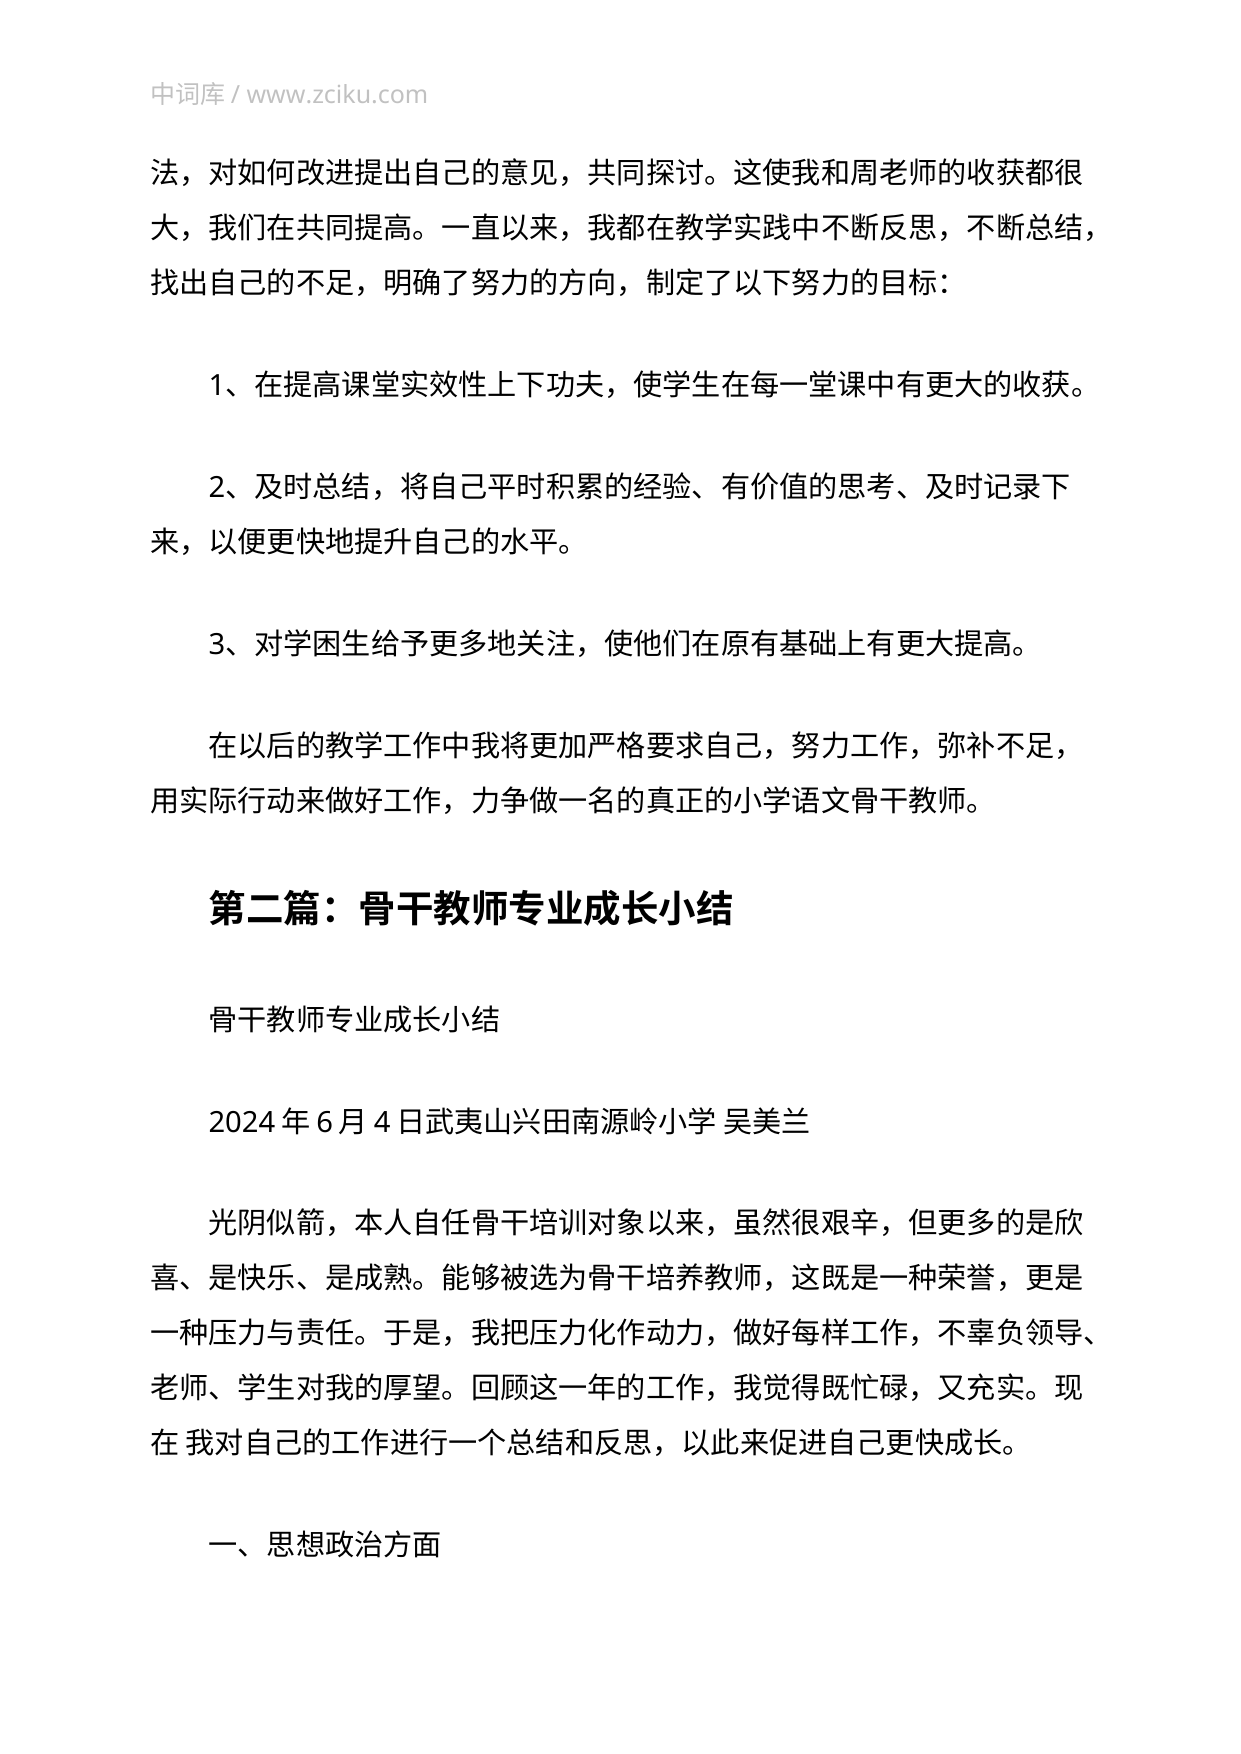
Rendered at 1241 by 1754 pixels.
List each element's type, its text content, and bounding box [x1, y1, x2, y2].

text 3、对学困生给予更多地关注，使他们在原有基础上有更大提高。 [150, 620, 1090, 663]
text 2、及时总结，将自己平时积累的经验、有价值的思考、及时记录下来，以便更快地提升自己的水平。 [150, 463, 1090, 561]
text 一、思想政治方面 [150, 1521, 1090, 1564]
text 骨干教师专业成长小结 [150, 996, 1090, 1039]
text 在以后的教学工作中我将更加严格要求自己，努力工作，弥补不足，用实际行动来做好工作，力争做一名的真正的小学语文骨干教师。 [150, 722, 1090, 819]
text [150, 150, 1090, 302]
text 2024年6月4日武夷山兴田南源岭小学 吴美兰 [150, 1098, 1090, 1141]
text 光阴似箭，本人自任骨干培训对象以来，虽然很艰辛，但更多的是欣喜、是快乐、是成熟。能够被选为骨干培养教师，这既是一种荣誉，更是一种压力与责任。于是，我把压力化作动力，做好每样工作，不辜负领导、老师、学生对我的厚望。回顾这一年的工作，我觉得既忙碌，又充实。现在 我对自己的工作进行一个总结和反思，以此来促进自己更快成长。 [150, 1200, 1090, 1462]
text 1、在提高课堂实效性上下功夫，使学生在每一堂课中有更大的收获。 [150, 362, 1090, 404]
text 第二篇：骨干教师专业成长小结 [150, 879, 1090, 933]
